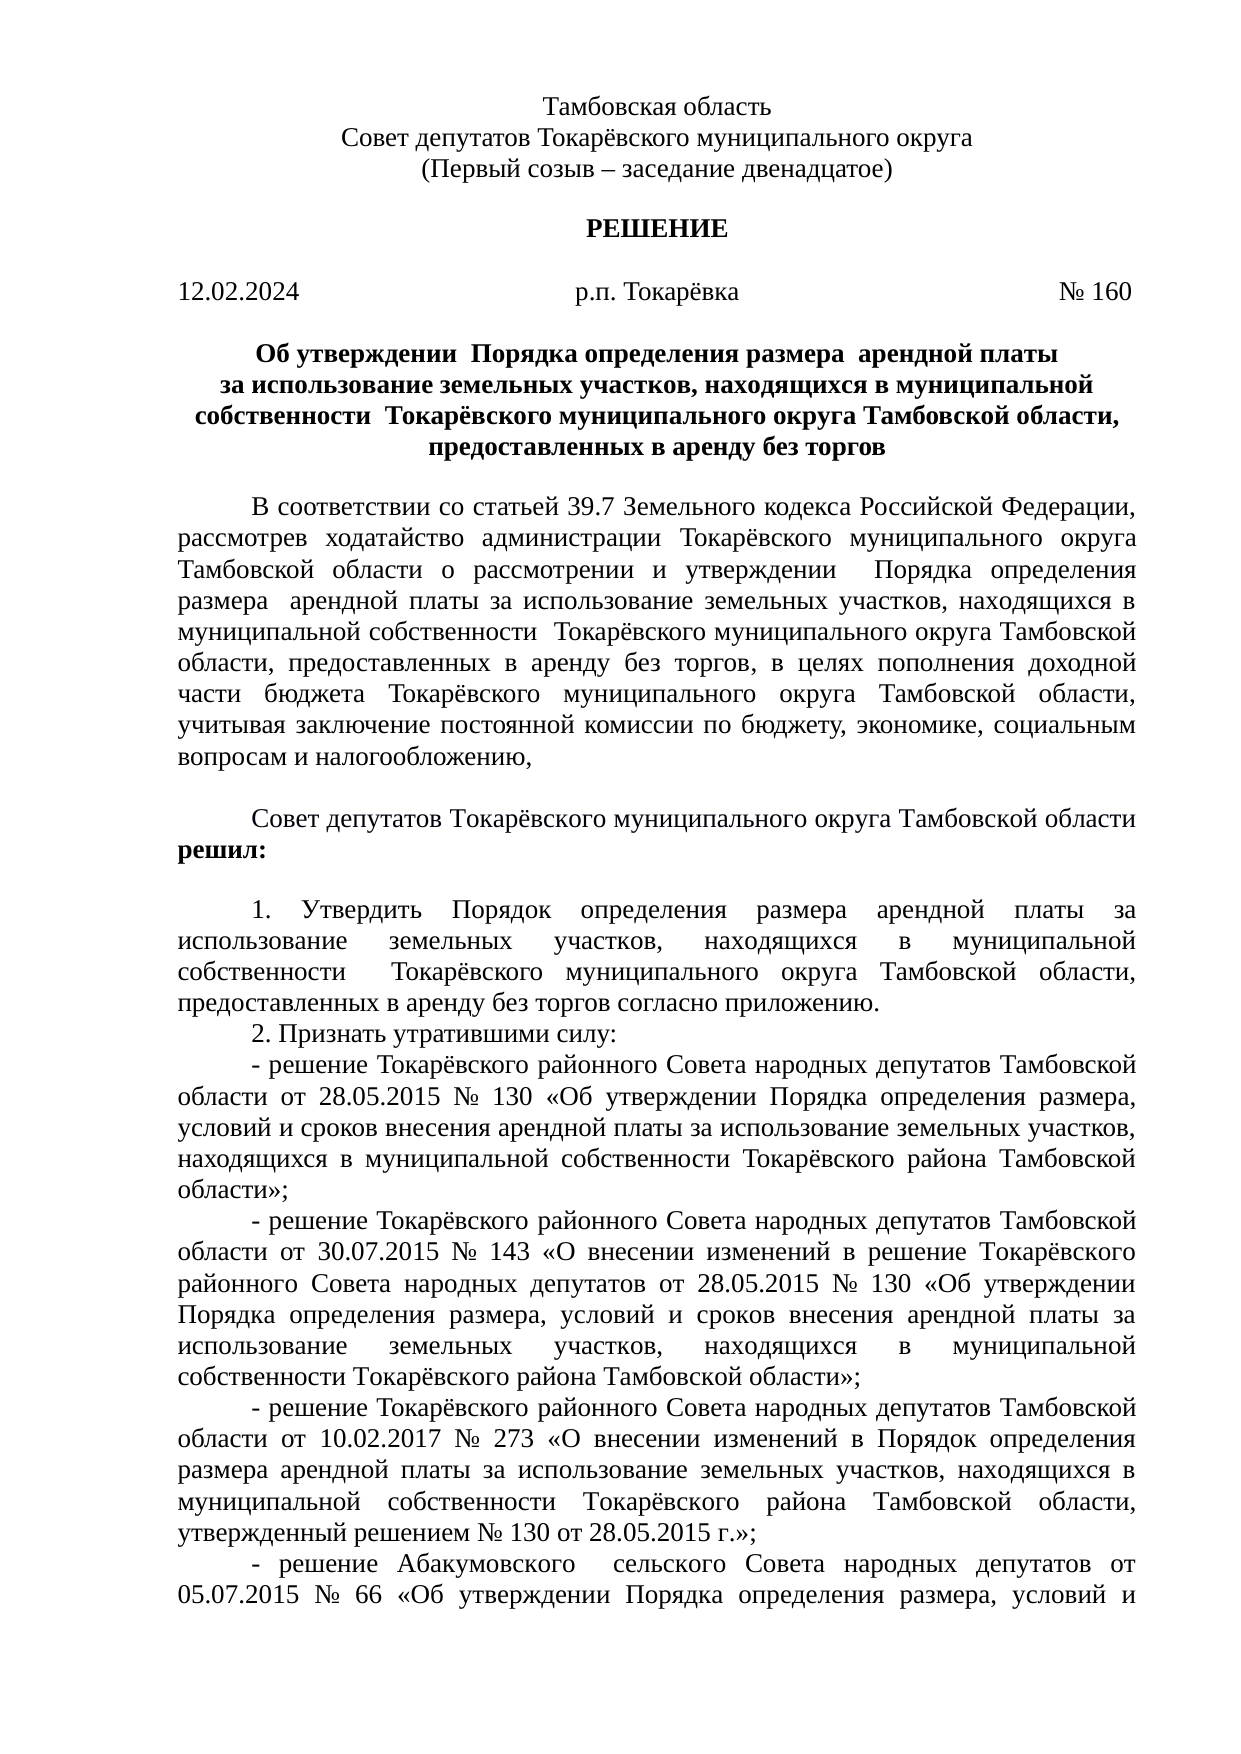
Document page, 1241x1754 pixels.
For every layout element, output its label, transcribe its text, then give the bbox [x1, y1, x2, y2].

text - решение Токарёвского районного Совета народных депутатов Тамбовской области от 28.05.2015 № 130 «Об утверждении Порядка определения размера, условий и сроков внесения арендной платы за использование земельных участков, находящихся в муниципальной собственности Токарёвского района Тамбовской области»; [177, 1049, 1137, 1204]
text - решение Токарёвского районного Совета народных депутатов Тамбовской области от 10.02.2017 № 273 «О внесении изменений в Порядок определения размера арендной платы за использование земельных участков, находящихся в муниципальной собственности Токарёвского района Тамбовской области, утвержденный решением № 130 от 28.05.2015 г.»; [177, 1391, 1137, 1547]
text - решение Токарёвского районного Совета народных депутатов Тамбовской области от 30.07.2015 № 143 «О внесении изменений в решение Токарёвского районного Совета народных депутатов от 28.05.2015 № 130 «Об утверждении Порядка определения размера, условий и сроков внесения арендной платы за использование земельных участков, находящихся в муниципальной собственности Токарёвского района Тамбовской области»; [177, 1204, 1137, 1391]
text 2. Признать утратившими силу: [240, 1017, 1137, 1049]
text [177, 1547, 1137, 1609]
text Тамбовская область [177, 90, 1137, 121]
text за использование земельных участков, находящихся в муниципальной собственности Токарёвского муниципального округа Тамбовской области, предоставленных в аренду без торгов [177, 368, 1137, 462]
text 12.02.2024 р.п. Токарёвка № 160 [177, 275, 1137, 306]
text РЕШЕНИЕ [177, 212, 1137, 244]
subtitle Совет депутатов Токарёвского муниципального округа Тамбовской области решил: [177, 802, 1137, 864]
text Об утверждении Порядка определения размера арендной платы [177, 337, 1137, 368]
text Совет депутатов Токарёвского муниципального округа [177, 121, 1137, 153]
text 1. Утвердить Порядок определения размера арендной платы за использование земельных участков, находящихся в муниципальной собственности Токарёвского муниципального округа Тамбовской области, предоставленных в аренду без торгов согласно приложению. [177, 893, 1137, 1017]
text (Первый созыв – заседание двенадцатое) [177, 153, 1137, 184]
subtitle В соответствии со статьей 39.7 Земельного кодекса Российской Федерации, рассмотрев ходатайство администрации Токарёвского муниципального округа Тамбовской области о рассмотрении и утверждении Порядка определения размера арендной платы за использование земельных участков, находящихся в муниципальной собственности Токарёвского муниципального округа Тамбовской области, предоставленных в аренду без торгов, в целях пополнения доходной части бюджета Токарёвского муниципального округа Тамбовской области, учитывая заключение постоянной комиссии по бюджету, экономике, социальным вопросам и налогообложению, [177, 490, 1137, 771]
